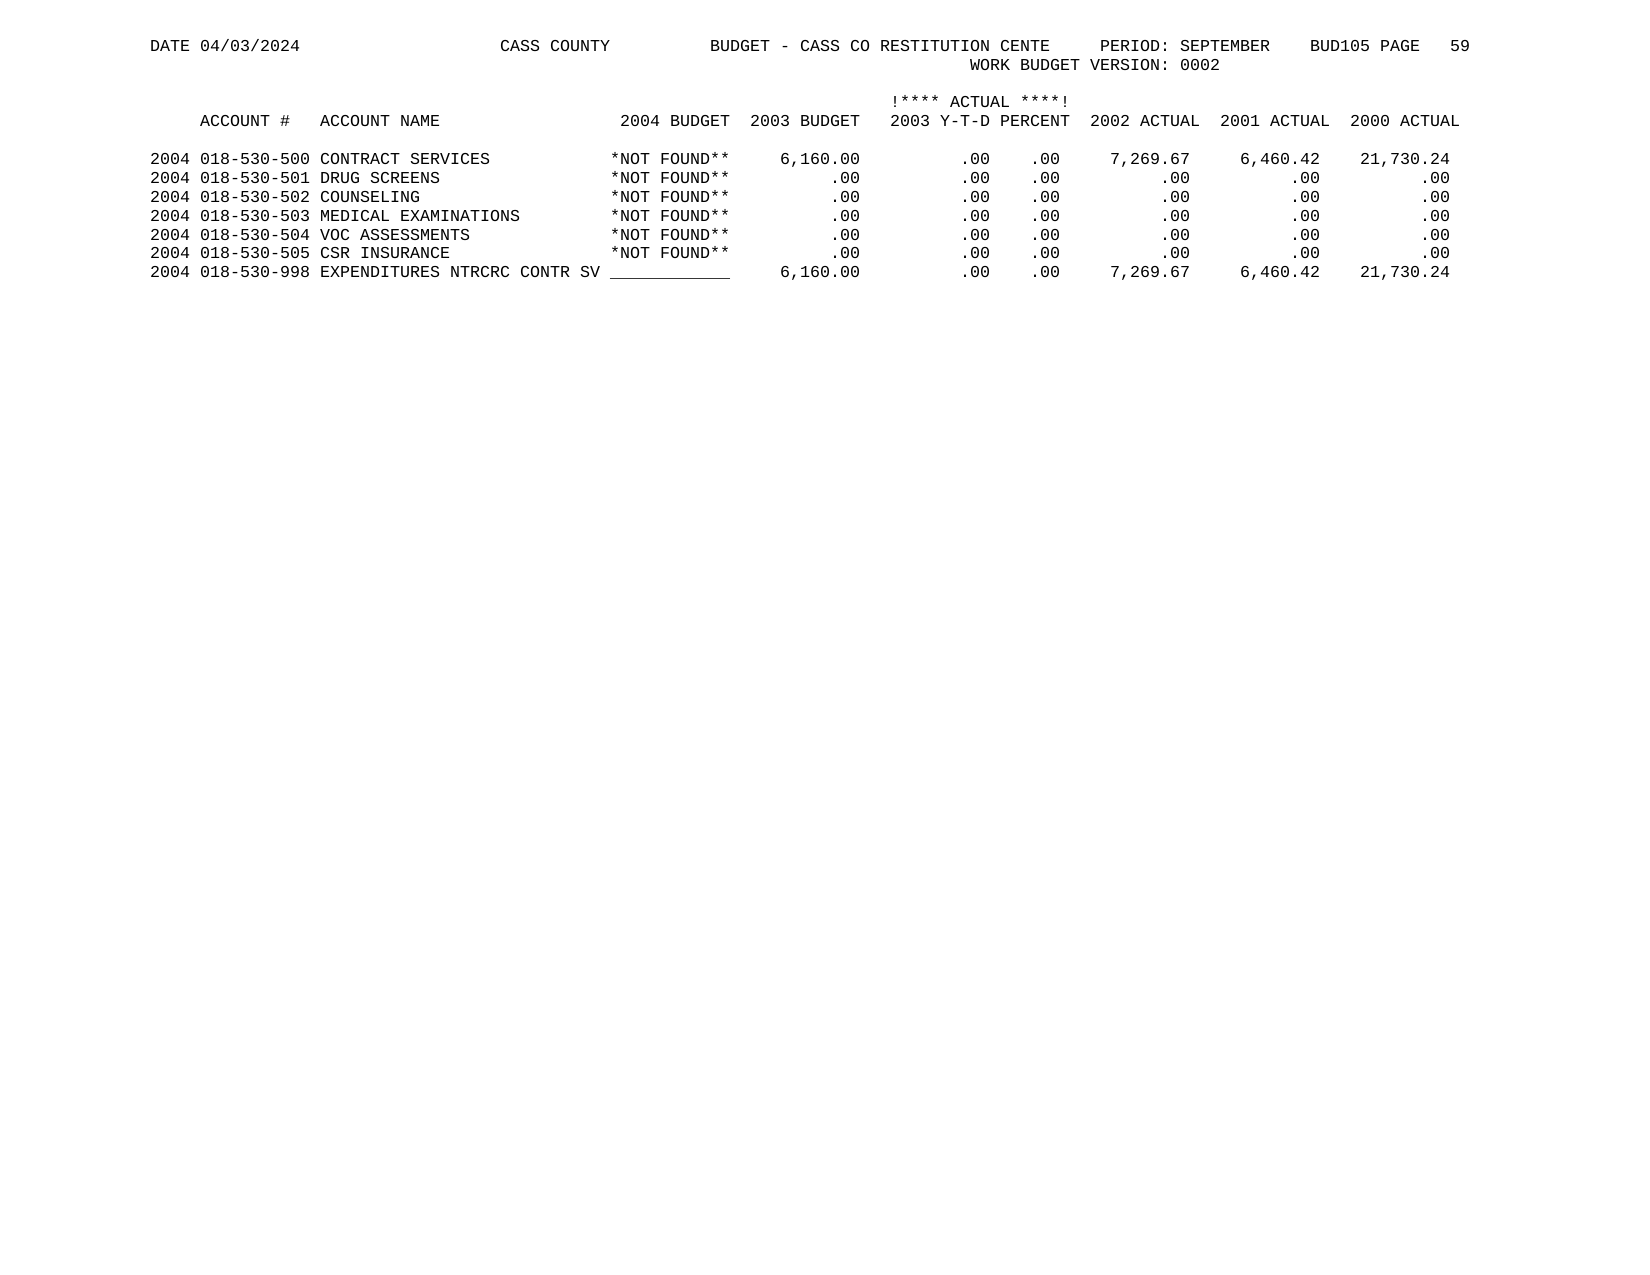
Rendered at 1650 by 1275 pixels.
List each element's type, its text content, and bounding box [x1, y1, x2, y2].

text 2004 018-530-998 EXPENDITURES NTRCRC CONTR SV ____________ 6,160.00 .00 .00 7,269.67 6,460.42 21,730.24 [150, 264, 1500, 283]
text 2004 018-530-501 DRUG SCREENS *NOT FOUND** .00 .00 .00 .00 .00 .00 [150, 169, 1500, 188]
text DATE 04/03/2024 CASS COUNTY BUDGET - CASS CO RESTITUTION CENTE PERIOD: SEPTEMBER BUD105 PAGE 59 [150, 37, 1500, 56]
text 2004 018-530-500 CONTRACT SERVICES *NOT FOUND** 6,160.00 .00 .00 7,269.67 6,460.42 21,730.24 [150, 151, 1500, 169]
text 2004 018-530-504 VOC ASSESSMENTS *NOT FOUND** .00 .00 .00 .00 .00 .00 [150, 226, 1500, 245]
text 2004 018-530-505 CSR INSURANCE *NOT FOUND** .00 .00 .00 .00 .00 .00 [150, 245, 1500, 264]
text WORK BUDGET VERSION: 0002 [150, 56, 1500, 75]
text 2004 018-530-503 MEDICAL EXAMINATIONS *NOT FOUND** .00 .00 .00 .00 .00 .00 [150, 207, 1500, 226]
text !**** ACTUAL ****! [150, 94, 1500, 113]
text ACCOUNT # ACCOUNT NAME 2004 BUDGET 2003 BUDGET 2003 Y-T-D PERCENT 2002 ACTUAL 2001 ACTUAL 2000 ACTUAL [150, 113, 1500, 132]
text 2004 018-530-502 COUNSELING *NOT FOUND** .00 .00 .00 .00 .00 .00 [150, 188, 1500, 207]
